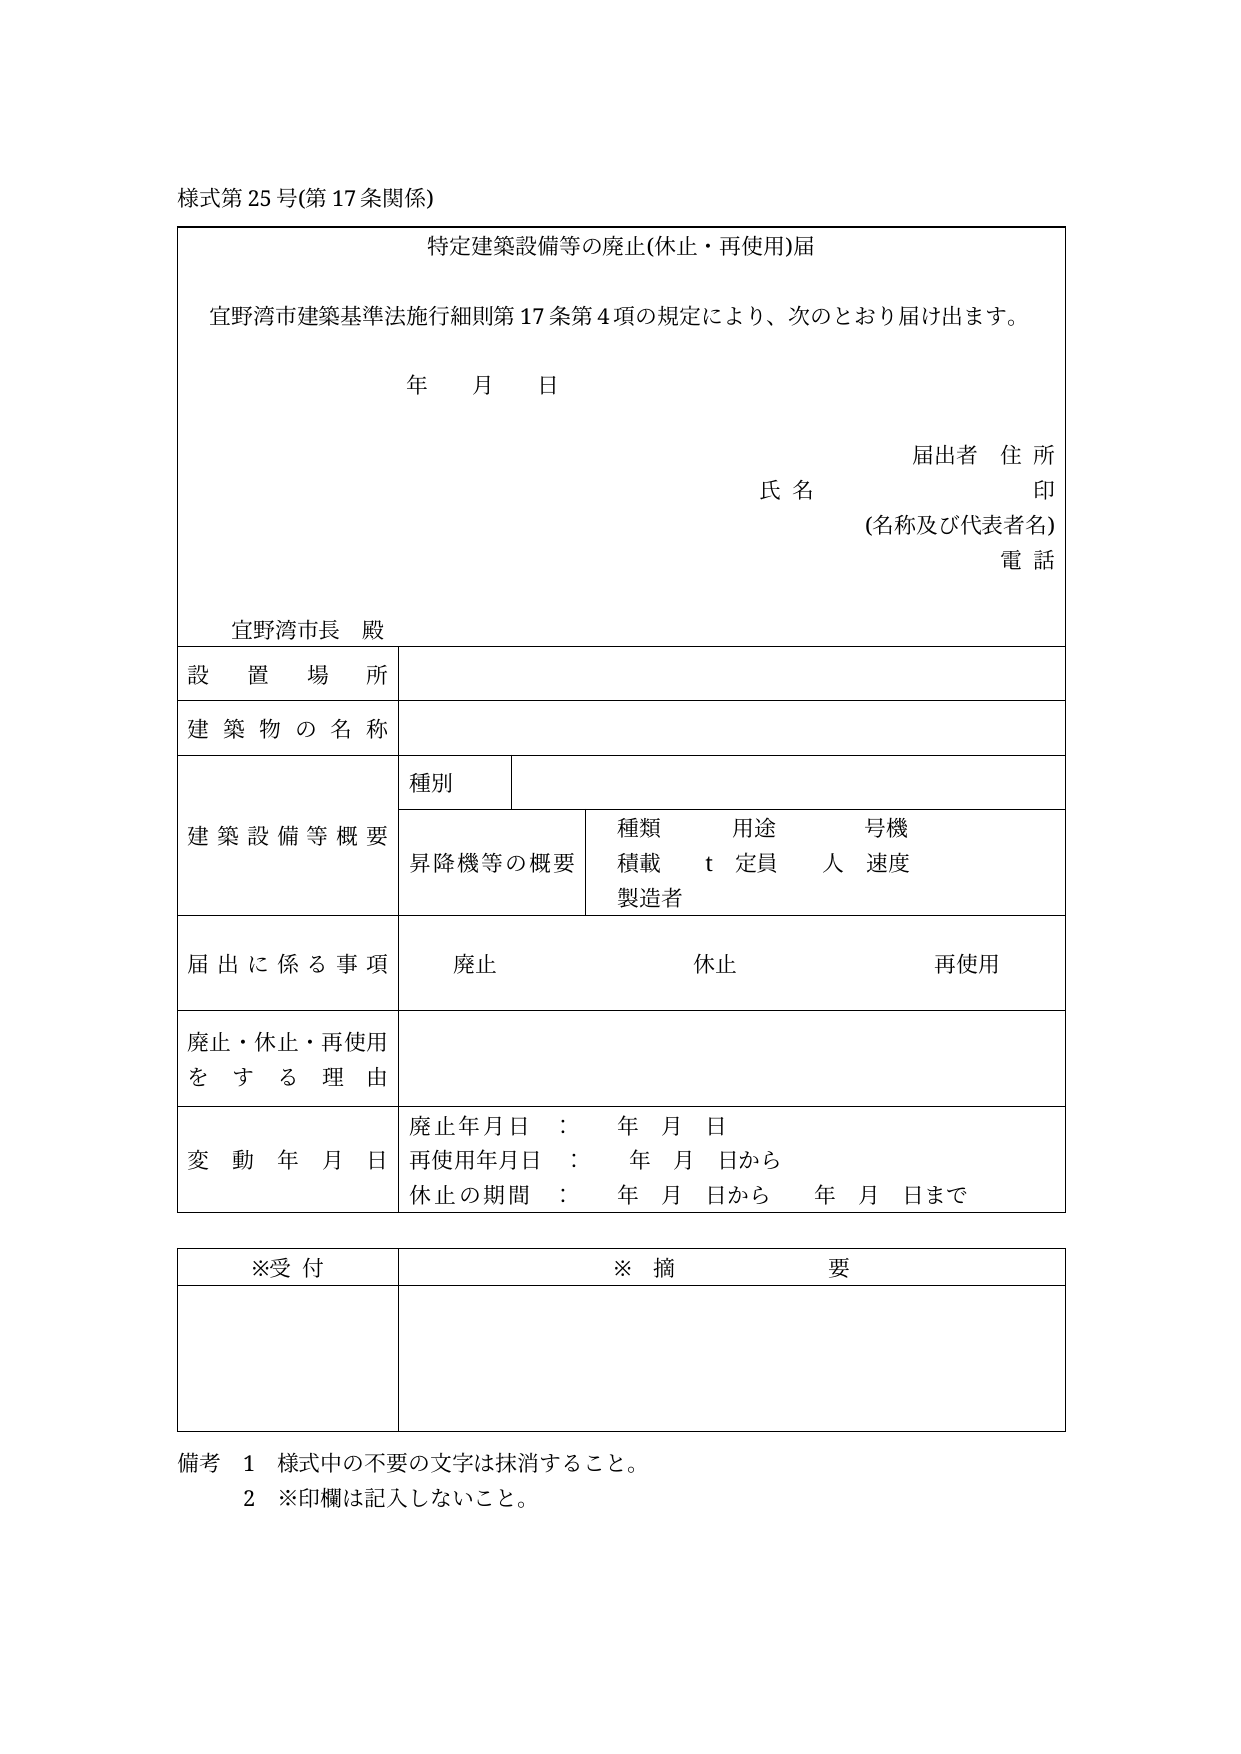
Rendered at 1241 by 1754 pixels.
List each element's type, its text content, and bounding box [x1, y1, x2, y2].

table_cell 種別 [399, 756, 511, 809]
table_cell [399, 1011, 1065, 1106]
table_cell 廃止・休止・再使用をする理由 [178, 1011, 398, 1106]
table_cell 建築物の名称 [178, 701, 398, 754]
table_cell 建築設備等概要 [178, 756, 398, 914]
table_header 特定建築設備等の廃止(休止・再使用)届 宜野湾市建築基準法施行細則第17条第4項の規定により、次のとおり届け出ます。 年 月 日 届出者 住所 氏名 印 (名称及び代表者名) 電話 宜野湾市長 殿 [178, 228, 1065, 646]
table_cell [399, 647, 1065, 700]
table_cell 廃止 休止 再使用 [399, 916, 1065, 1010]
table_cell 昇降機等の概要 [399, 810, 585, 914]
table_cell [399, 1286, 1065, 1431]
table_cell 設置場所 [178, 647, 398, 700]
table_cell 変動年月日 [178, 1107, 398, 1212]
table_cell [178, 1286, 398, 1431]
table_header ※ 摘要 [399, 1249, 1065, 1285]
table_cell 種類 用途 号機 積載 t 定員 人 速度 製造者 [586, 810, 1065, 914]
text 備考 1 様式中の不要の文字は抹消すること。 [177, 1445, 1063, 1479]
table_cell [512, 756, 1065, 809]
table_header ※受付 [178, 1249, 398, 1285]
table_cell [399, 701, 1065, 754]
text 2 ※印欄は記入しないこと。 [177, 1479, 1063, 1514]
table_cell 廃止年月日 ： 年 月 日 再使用年月日 ： 年 月 日から 休止の期間 ： 年 月 日から 年 月 日まで [399, 1107, 1065, 1212]
text 様式第25号(第17条関係) [177, 179, 1063, 214]
table_cell 届出に係る事項 [178, 916, 398, 1010]
